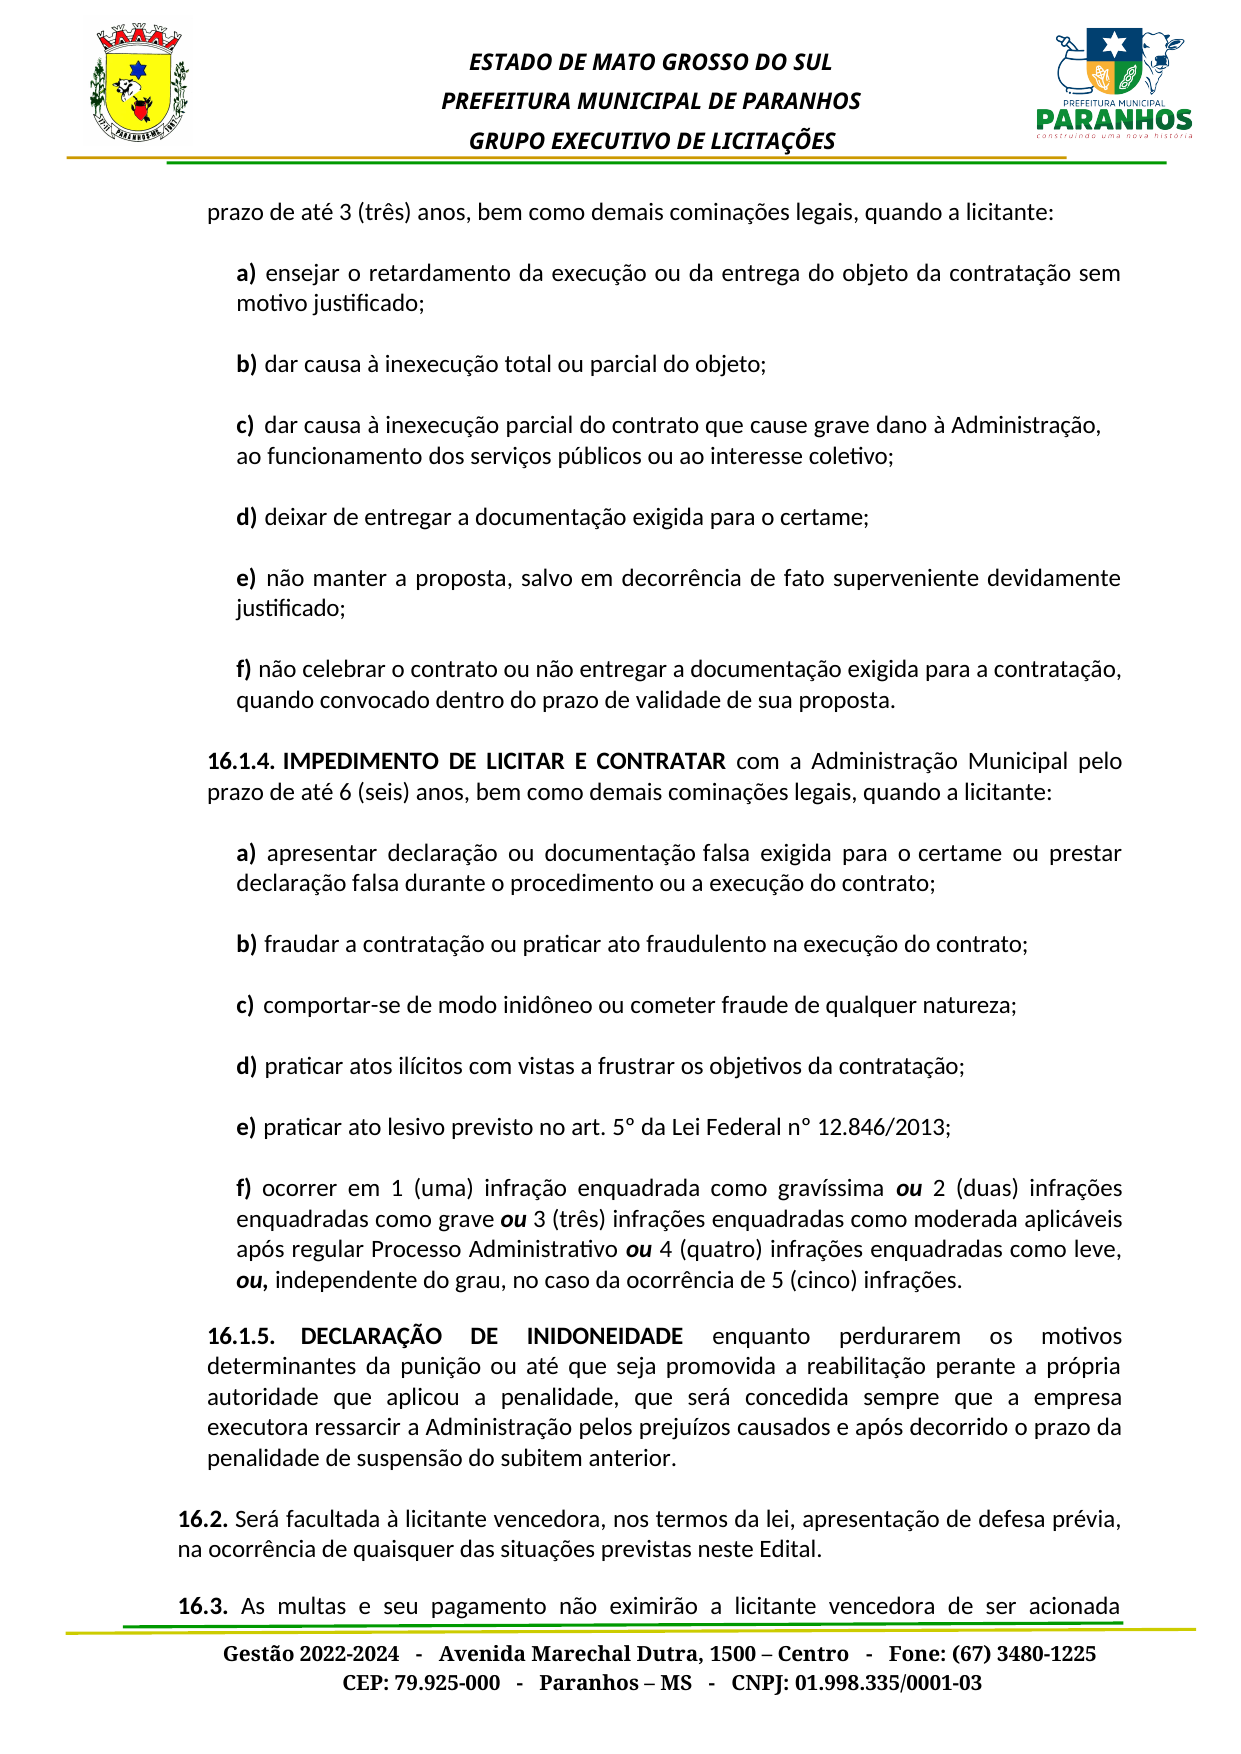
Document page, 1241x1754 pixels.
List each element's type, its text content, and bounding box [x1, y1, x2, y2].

list DECLARAÇÃO DE INIDONEIDADE enquanto perdurarem os motivos determinantes da punição ou até que seja promovida a reabilitação perante a própria autoridade que aplicou a penalidade, que será concedida sempre que a empresa executora ressarcir a Administração pelos prejuízos causados e após decorrido o prazo da penalidade de suspensão do subitem anterior. [207, 1320, 1123, 1472]
list praticar ato lesivo previsto no art. 5º da Lei Federal nº 12.846/2013; [236, 1111, 1215, 1142]
list apresentar declaração ou documentação falsa exigida para o certame ou prestar declaração falsa durante o procedimento ou a execução do contrato; [236, 837, 1122, 898]
list dar causa à inexecução total ou parcial do objeto; [236, 348, 1215, 379]
text ao funcionamento dos serviços públicos ou ao interesse coletivo; [174, 440, 1215, 470]
list ocorrer em 1 (uma) infração enquadrada como gravíssima ou 2 (duas) infrações enquadradas como grave ou 3 (três) infrações enquadradas como moderada aplicáveis após regular Processo Administrativo ou 4 (quatro) infrações enquadradas como leve, ou, independente do grau, no caso da ocorrência de 5 (cinco) infrações. [236, 1172, 1123, 1294]
list fraudar a contratação ou praticar ato fraudulento na execução do contrato; [236, 928, 1215, 959]
picture [1020, 20, 1209, 146]
list não manter a proposta, salvo em decorrência de fato superveniente devidamente justificado; [236, 562, 1122, 623]
list não celebrar o contrato ou não entregar a documentação exigida para a contratação, quando convocado dentro do prazo de validade de sua proposta. [236, 653, 1123, 714]
list comportar-se de modo inidôneo ou cometer fraude de qualquer natureza; [236, 989, 1215, 1020]
list praticar atos ilícitos com vistas a frustrar os objetivos da contratação; [236, 1050, 1215, 1081]
list IMPEDIMENTO DE LICITAR E CONTRATAR com a Administração Municipal pelo prazo de até 6 (seis) anos, bem como demais cominações legais, quando a licitante: [207, 745, 1122, 806]
list ensejar o retardamento da execução ou da entrega do objeto da contratação sem motivo justificado; [236, 257, 1122, 318]
list dar causa à inexecução parcial do contrato que cause grave dano à Administração, [236, 409, 1215, 440]
picture [83, 15, 193, 146]
list Será facultada à licitante vencedora, nos termos da lei, apresentação de defesa prévia, na ocorrência de quaisquer das situações previstas neste Edital. [177, 1503, 1122, 1564]
list deixar de entregar a documentação exigida para o certame; [236, 501, 1215, 531]
